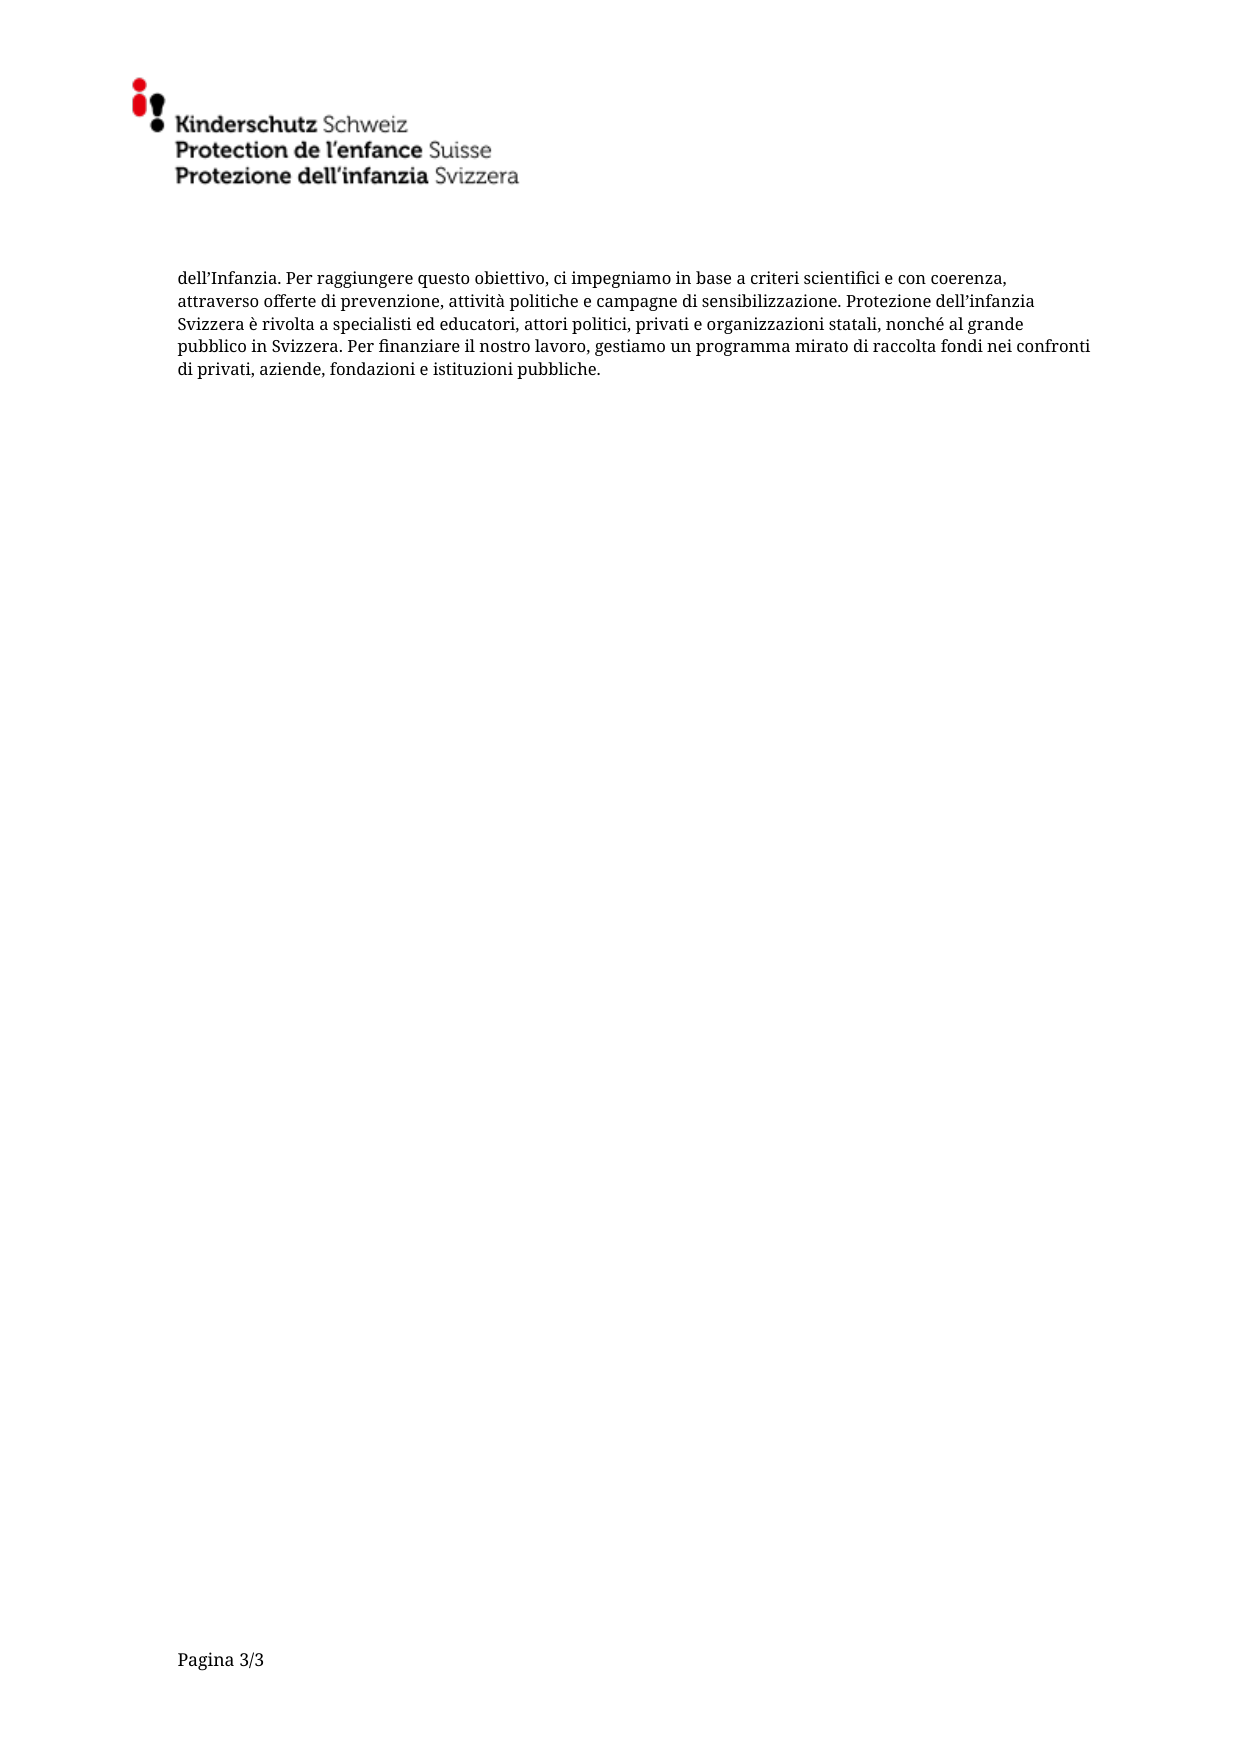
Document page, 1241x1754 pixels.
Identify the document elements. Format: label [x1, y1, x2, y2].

text [177, 266, 1092, 380]
